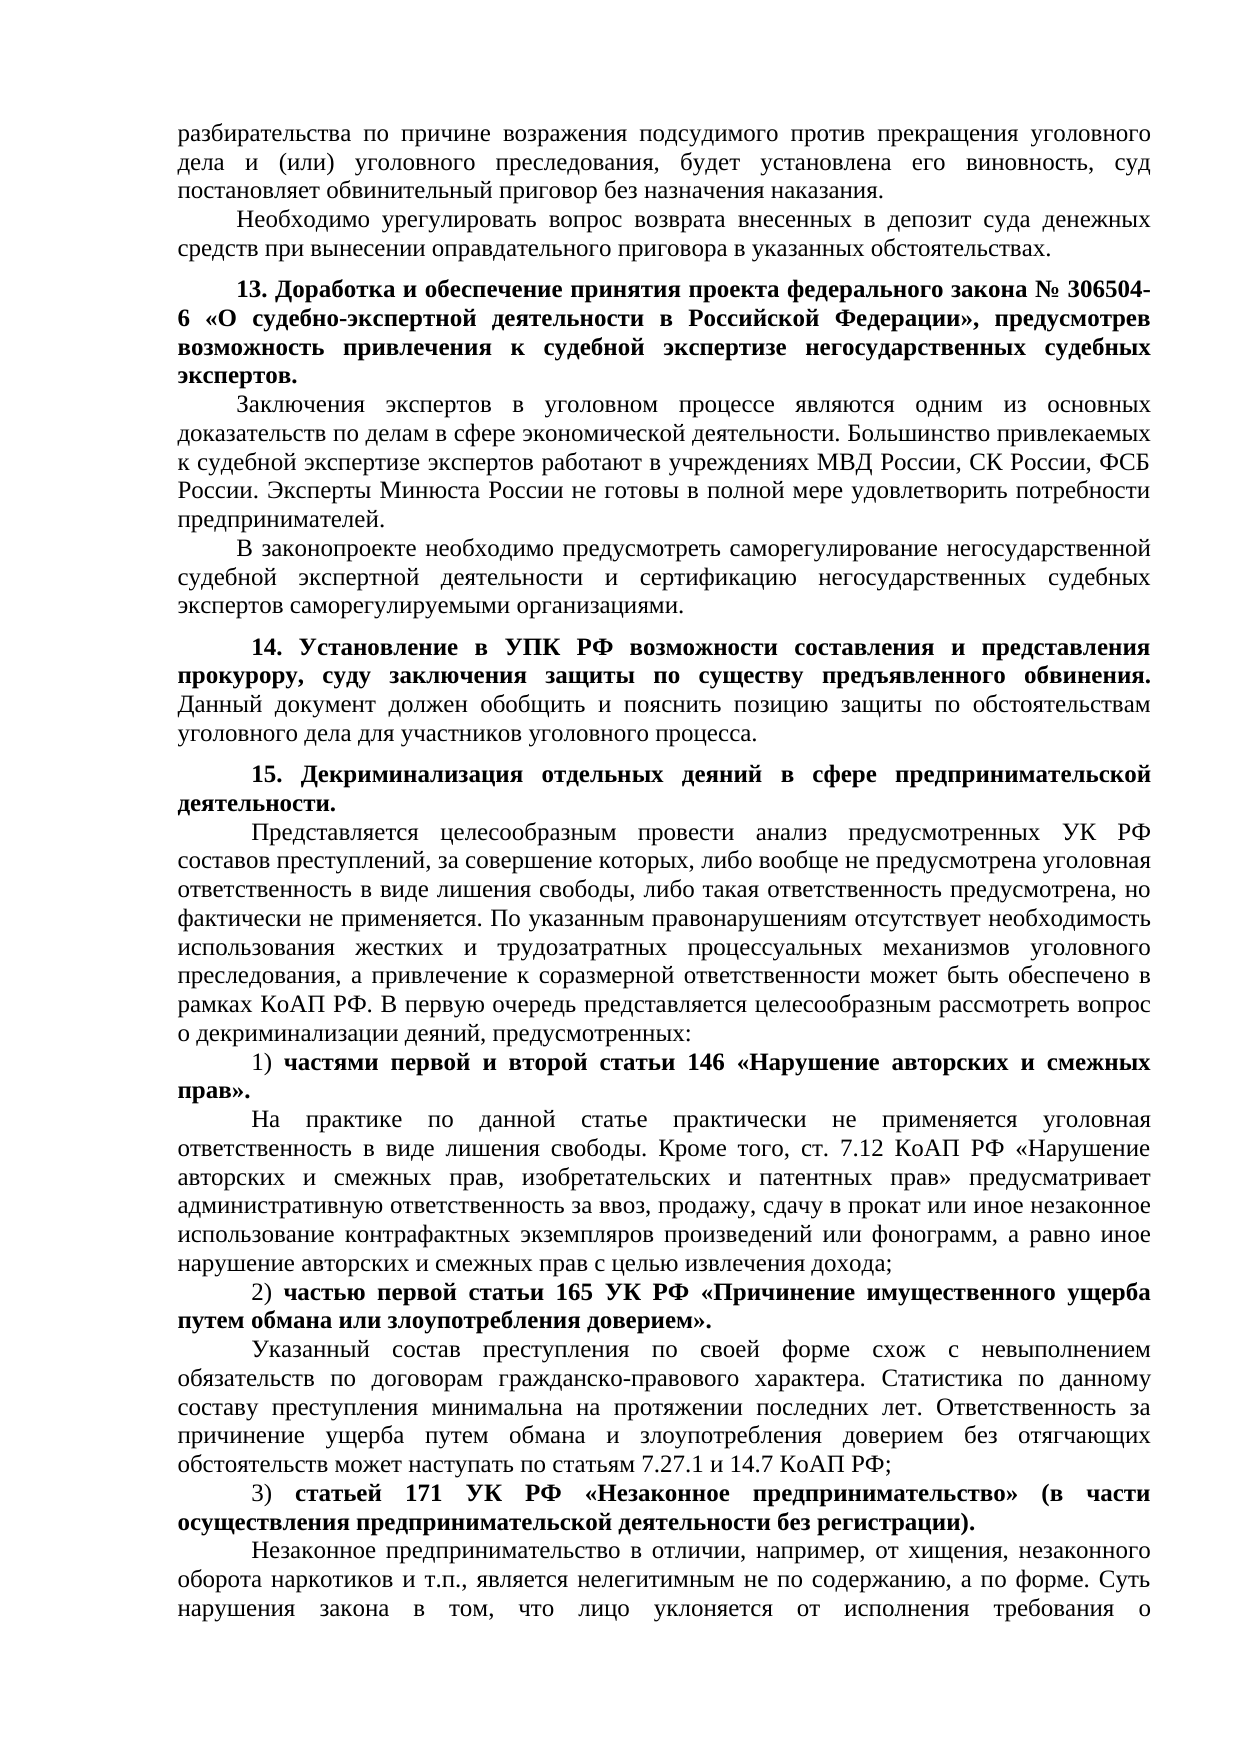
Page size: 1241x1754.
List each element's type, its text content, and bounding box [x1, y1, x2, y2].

text 15. Декриминализация отдельных деяний в сфере предпринимательской деятельности. [177, 759, 1152, 817]
text 2) частью первой статьи 165 УК РФ «Причинение имущественного ущерба путем обмана или злоупотребления доверием». [177, 1277, 1152, 1334]
text 13. Доработка и обеспечение принятия проекта федерального закона № 306504-6 «О судебно-экспертной деятельности в Российской Федерации», предусмотрев возможность привлечения к судебной экспертизе негосударственных судебных экспертов. [177, 274, 1152, 389]
text В законопроекте необходимо предусмотреть саморегулирование негосударственной судебной экспертной деятельности и сертификацию негосударственных судебных экспертов саморегулируемыми организациями. [177, 533, 1152, 619]
text 14. Установление в УПК РФ возможности составления и представления прокурору, суду заключения защиты по существу предъявленного обвинения. Данный документ должен обобщить и пояснить позицию защиты по обстоятельствам уголовного дела для участников уголовного процесса. [177, 632, 1152, 747]
text Необходимо урегулировать вопрос возврата внесенных в депозит суда денежных средств при вынесении оправдательного приговора в указанных обстоятельствах. [177, 204, 1152, 262]
text Указанный состав преступления по своей форме схож с невыполнением обязательств по договорам гражданско-правового характера. Статистика по данному составу преступления минимальна на протяжении последних лет. Ответственность за причинение ущерба путем обмана и злоупотребления доверием без отягчающих обстоятельств может наступать по статьям 7.27.1 и 14.7 КоАП РФ; [177, 1334, 1152, 1478]
text 3) статьей 171 УК РФ «Незаконное предпринимательство» (в части осуществления предпринимательской деятельности без регистрации). [177, 1478, 1152, 1536]
text 1) частями первой и второй статьи 146 «Нарушение авторских и смежных прав». [177, 1047, 1152, 1104]
text Заключения экспертов в уголовном процессе являются одним из основных доказательств по делам в сфере экономической деятельности. Большинство привлекаемых к судебной экспертизе экспертов работают в учреждениях МВД России, СК России, ФСБ России. Эксперты Минюста России не готовы в полной мере удовлетворить потребности предпринимателей. [177, 389, 1152, 533]
text На практике по данной статье практически не применяется уголовная ответственность в виде лишения свободы. Кроме того, ст. 7.12 КоАП РФ «Нарушение авторских и смежных прав, изобретательских и патентных прав» предусматривает административную ответственность за ввоз, продажу, сдачу в прокат или иное незаконное использование контрафактных экземпляров произведений или фонограмм, а равно иное нарушение авторских и смежных прав с целью извлечения дохода; [177, 1104, 1152, 1277]
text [177, 1536, 1152, 1622]
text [177, 118, 1152, 204]
text Представляется целесообразным провести анализ предусмотренных УК РФ составов преступлений, за совершение которых, либо вообще не предусмотрена уголовная ответственность в виде лишения свободы, либо такая ответственность предусмотрена, но фактически не применяется. По указанным правонарушениям отсутствует необходимость использования жестких и трудозатратных процессуальных механизмов уголовного преследования, а привлечение к соразмерной ответственности может быть обеспечено в рамках КоАП РФ. В первую очередь представляется целесообразным рассмотреть вопрос о декриминализации деяний, предусмотренных: [177, 817, 1152, 1047]
